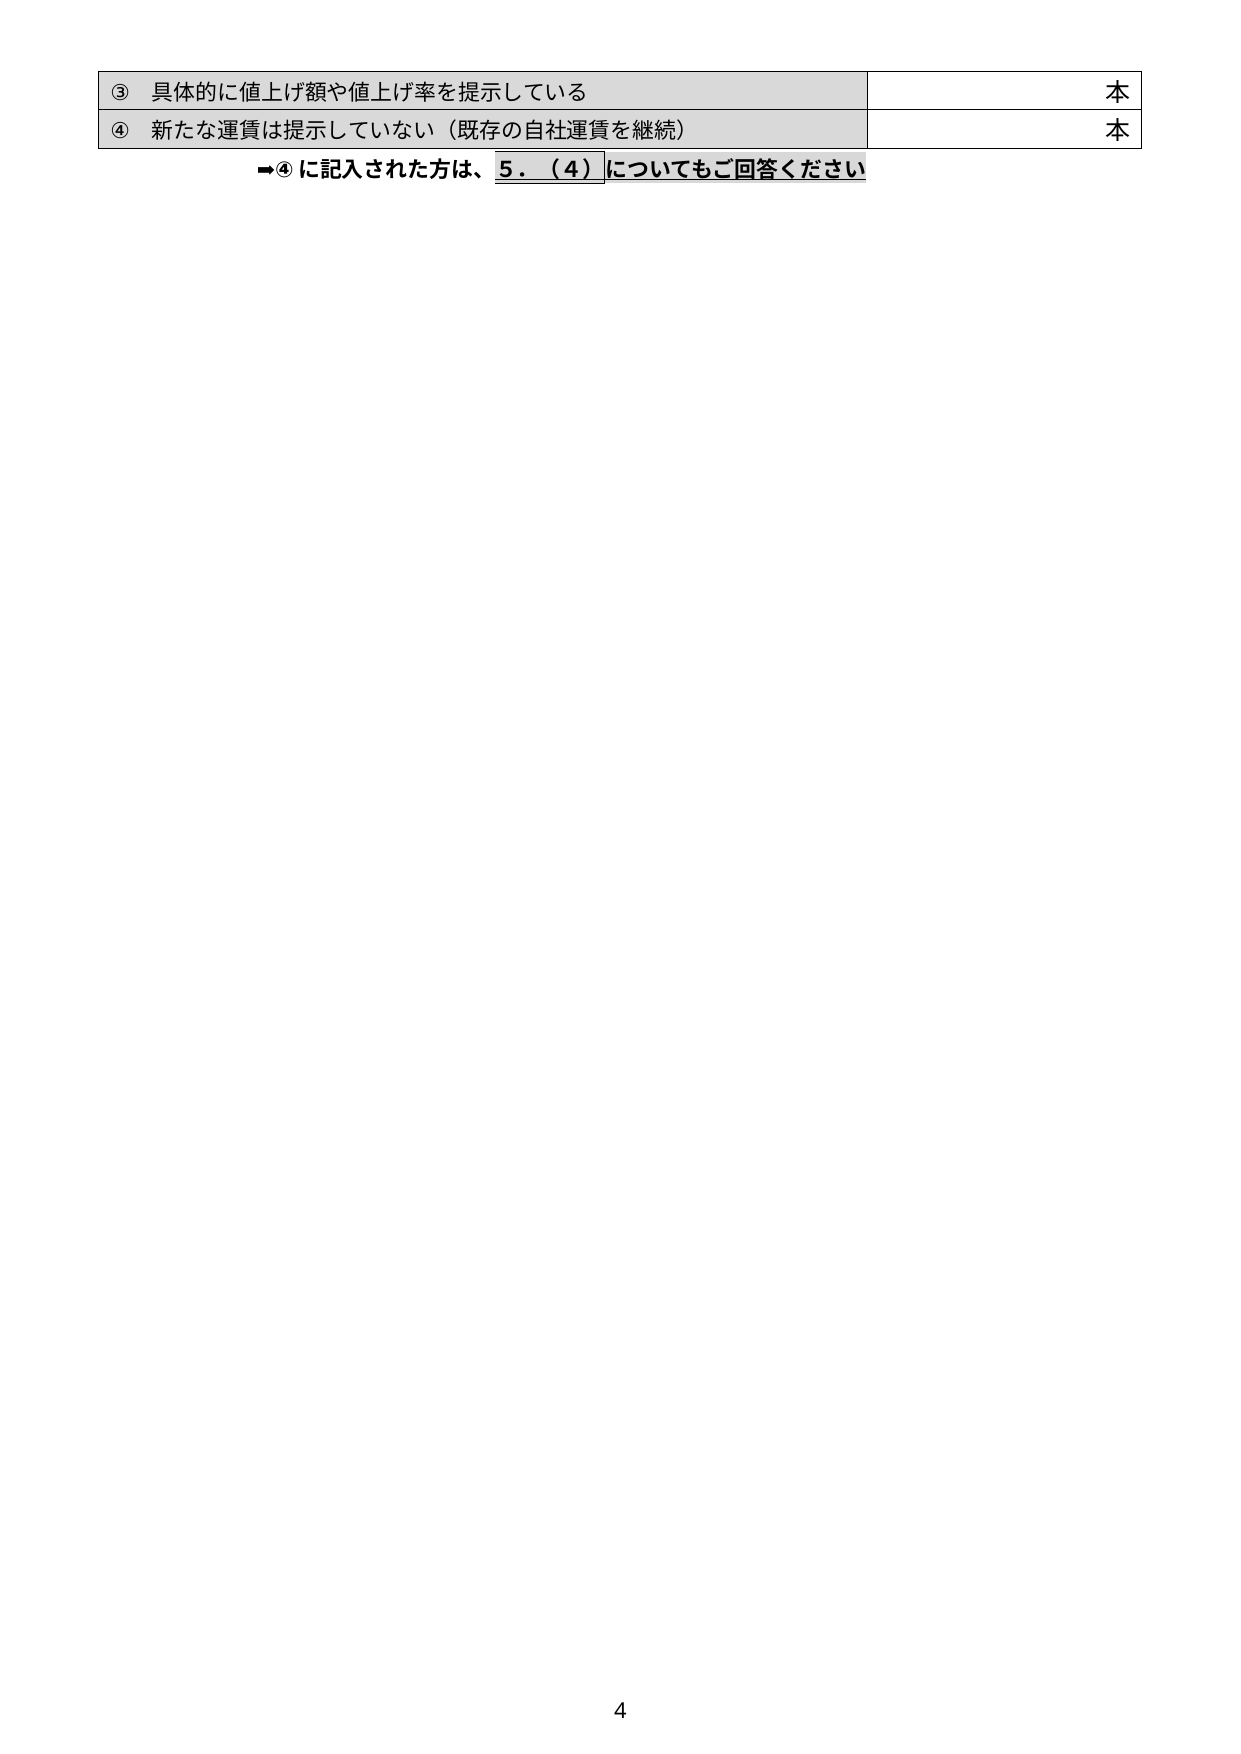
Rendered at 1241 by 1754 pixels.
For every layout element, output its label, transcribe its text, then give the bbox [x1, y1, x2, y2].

table_cell 本 [868, 110, 1141, 148]
table_cell ④ 新たな運賃は提示していない（既存の自社運賃を継続） [99, 110, 867, 148]
table_cell 本 [868, 72, 1141, 109]
table_cell ③ 具体的に値上げ額や値上げ率を提示している [99, 72, 867, 109]
text ➡④に記入された方は、５．（４）についてもご回答ください [59, 149, 1181, 186]
